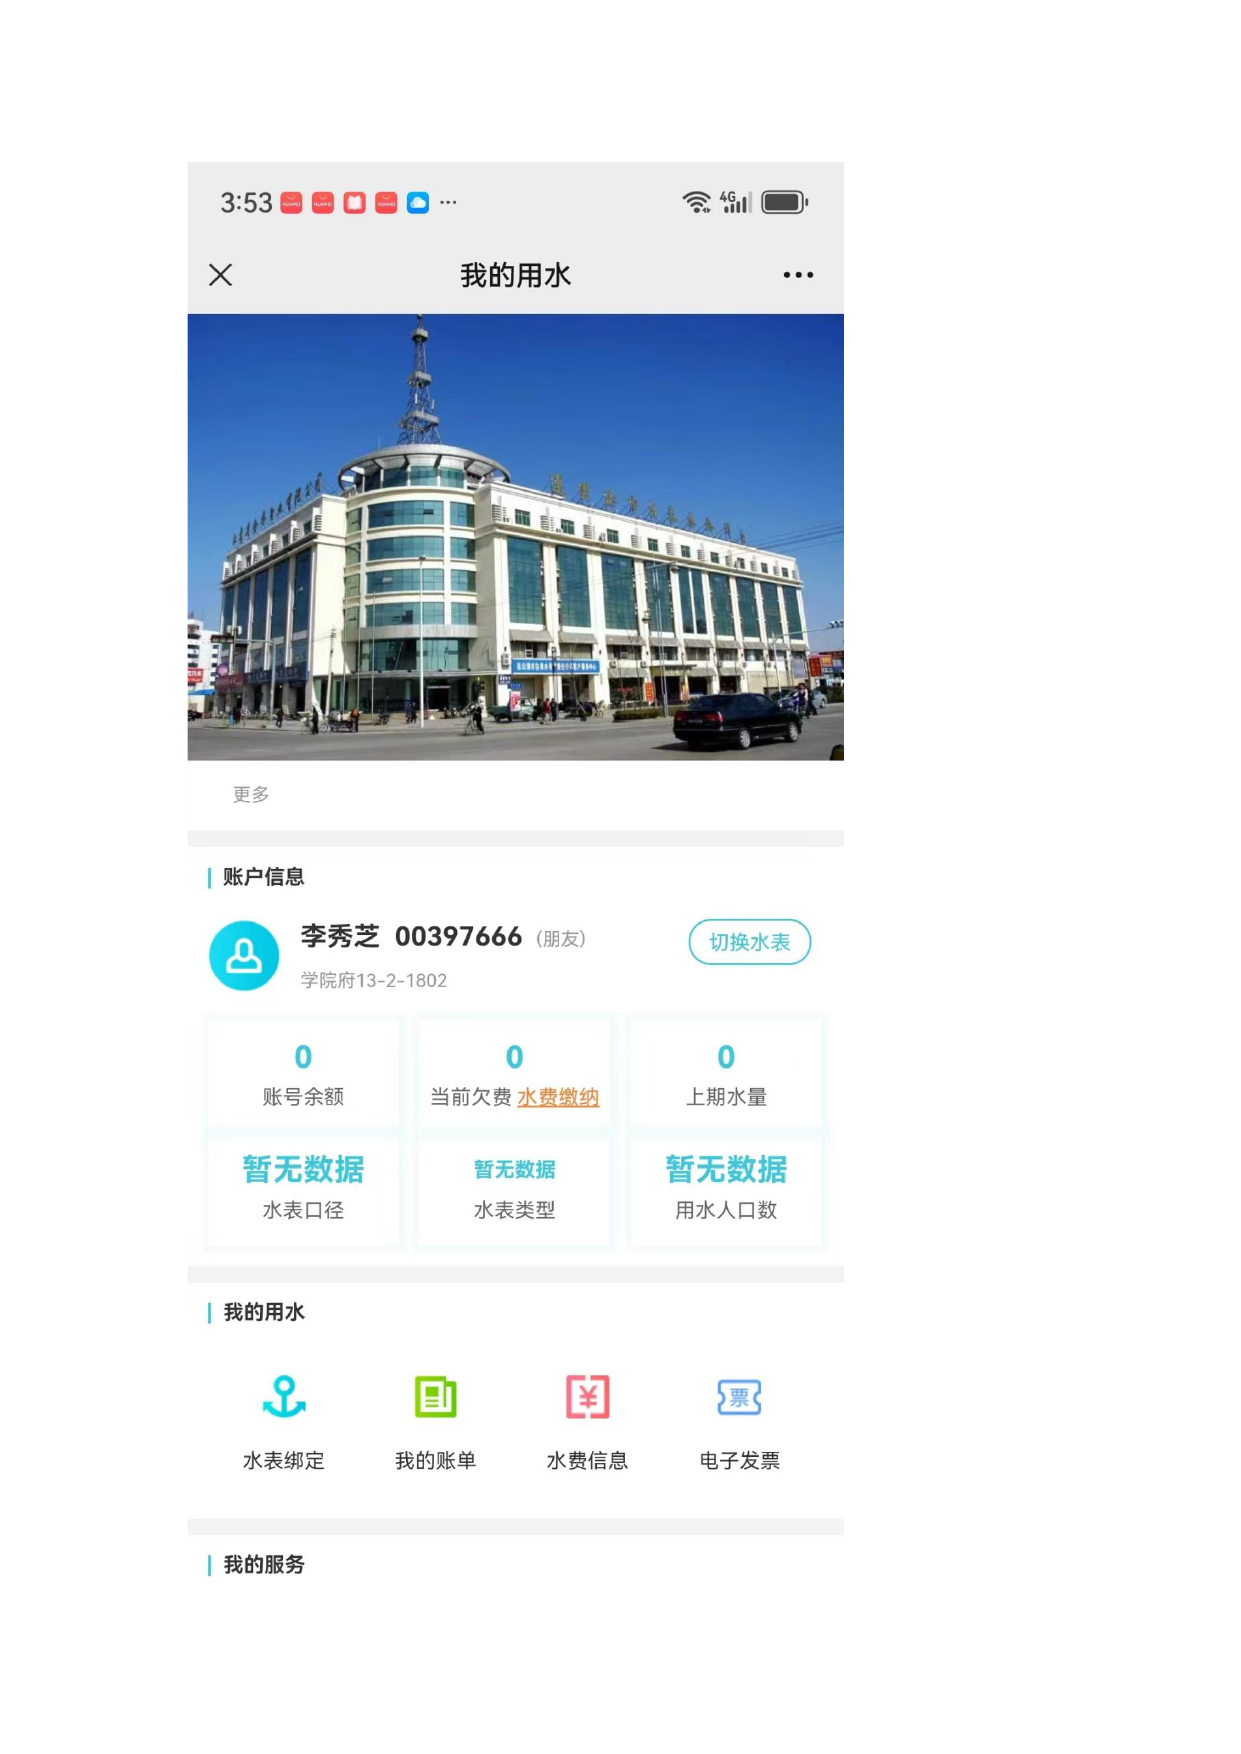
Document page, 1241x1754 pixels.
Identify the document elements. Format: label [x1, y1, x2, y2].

picture [187, 162, 844, 1592]
